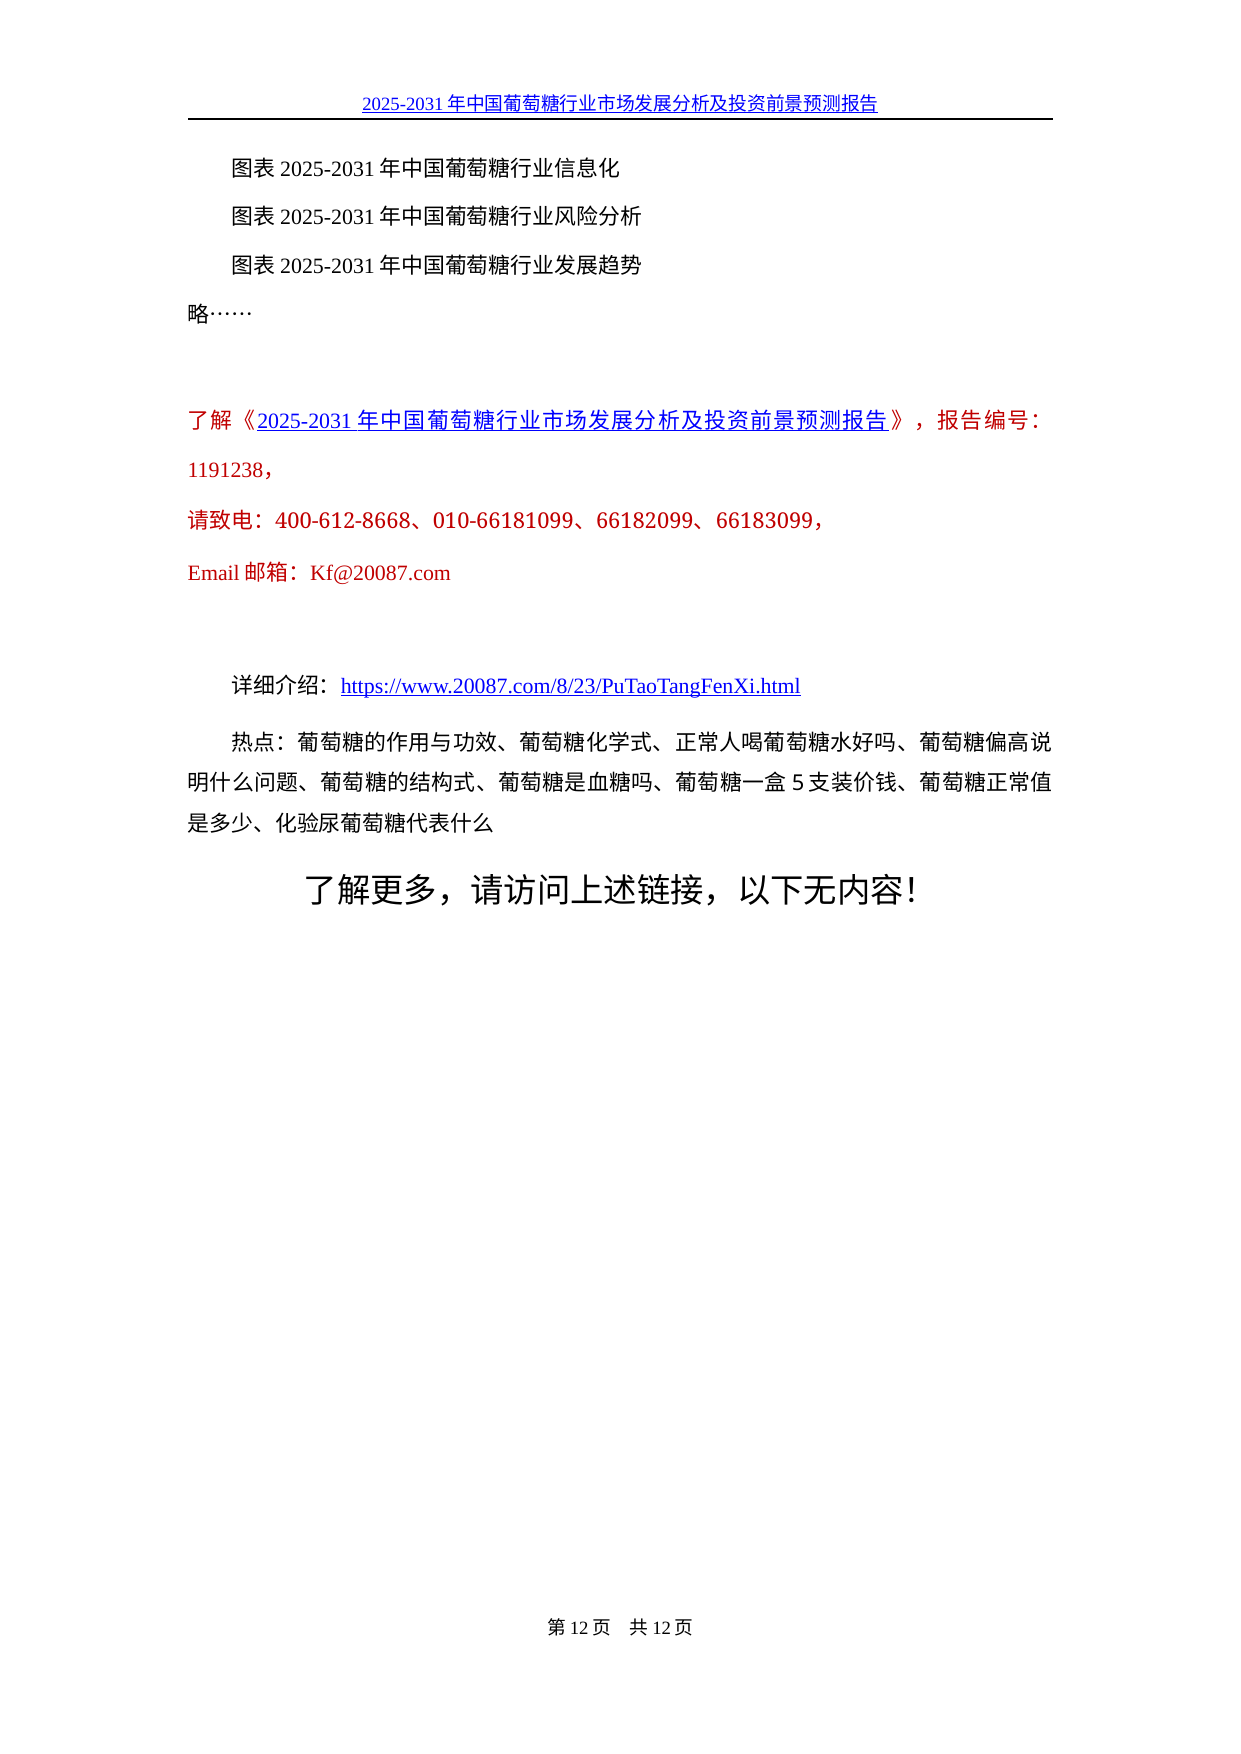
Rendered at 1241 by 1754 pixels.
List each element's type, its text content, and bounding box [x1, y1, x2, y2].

text 详细介绍：https://www.20087.com/8/23/PuTaoTangFenXi.html [187, 668, 1053, 700]
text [187, 150, 1053, 329]
title 了解更多，请访问上述链接，以下无内容！ [187, 856, 1053, 921]
text 热点：葡萄糖的作用与功效、葡萄糖化学式、正常人喝葡萄糖水好吗、葡萄糖偏高说明什么问题、葡萄糖的结构式、葡萄糖是血糖吗、葡萄糖一盒5支装价钱、葡萄糖正常值是多少、化验尿葡萄糖代表什么 [187, 724, 1053, 838]
text 了解《2025-2031年中国葡萄糖行业市场发展分析及投资前景预测报告》，报告编号：1191238， [187, 403, 1053, 484]
text Email邮箱：Kf@20087.com [187, 555, 1053, 587]
text 请致电：400-612-8668、010-66181099、66182099、66183099， [187, 503, 1053, 536]
